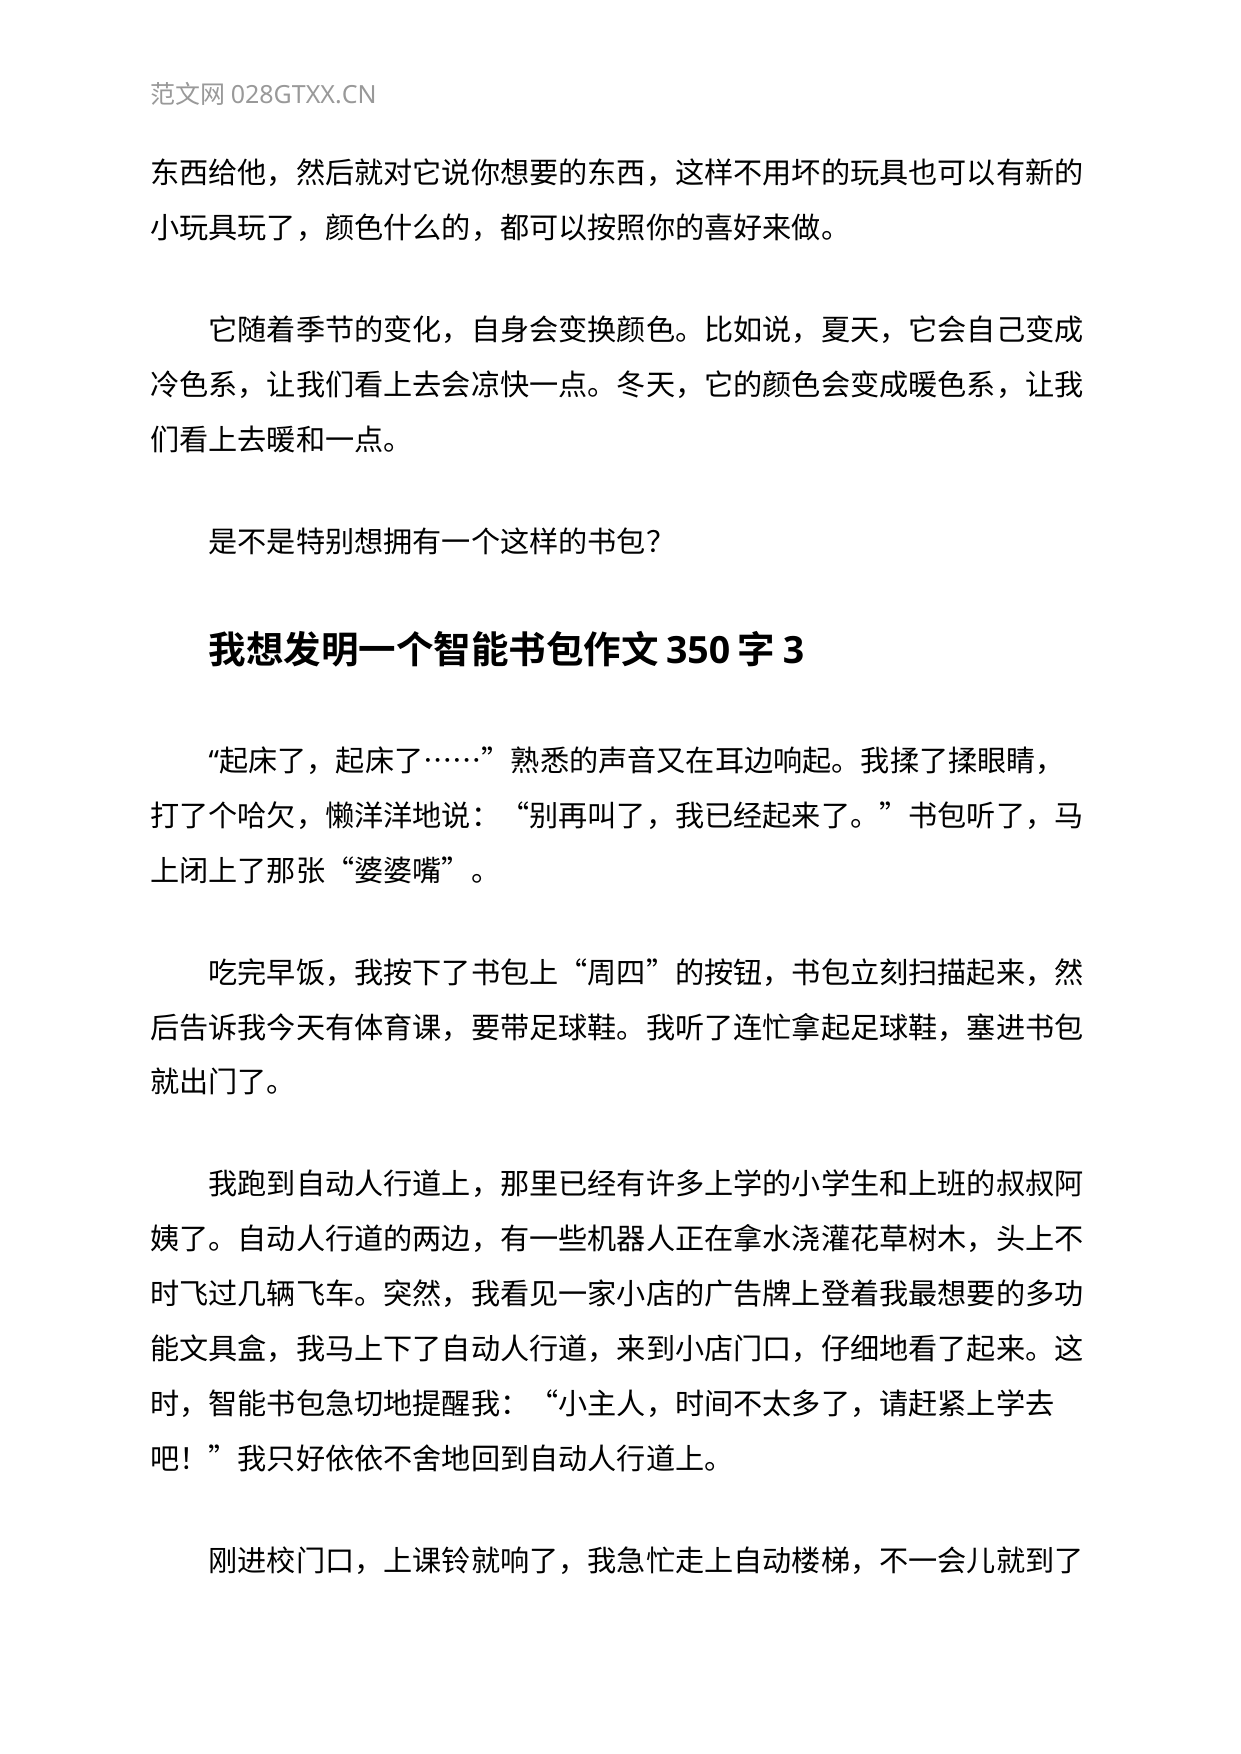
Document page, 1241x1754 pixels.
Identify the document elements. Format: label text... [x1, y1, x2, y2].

text 吃完早饭，我按下了书包上“周四”的按钮，书包立刻扫描起来，然后告诉我今天有体育课，要带足球鞋。我听了连忙拿起足球鞋，塞进书包就出门了。 [150, 949, 1090, 1101]
text “起床了，起床了……”熟悉的声音又在耳边响起。我揉了揉眼睛，打了个哈欠，懒洋洋地说：“别再叫了，我已经起来了。”书包听了，马上闭上了那张“婆婆嘴”。 [150, 738, 1090, 890]
text 我想发明一个智能书包作文350字3 [150, 620, 1090, 674]
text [150, 150, 1090, 247]
text 是不是特别想拥有一个这样的书包？ [150, 518, 1090, 561]
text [150, 1537, 1090, 1579]
text 我跑到自动人行道上，那里已经有许多上学的小学生和上班的叔叔阿姨了。自动人行道的两边，有一些机器人正在拿水浇灌花草树木，头上不时飞过几辆飞车。突然，我看见一家小店的广告牌上登着我最想要的多功能文具盒，我马上下了自动人行道，来到小店门口，仔细地看了起来。这时，智能书包急切地提醒我：“小主人，时间不太多了，请赶紧上学去吧！”我只好依依不舍地回到自动人行道上。 [150, 1161, 1090, 1478]
text 它随着季节的变化，自身会变换颜色。比如说，夏天，它会自己变成冷色系，让我们看上去会凉快一点。冬天，它的颜色会变成暖色系，让我们看上去暖和一点。 [150, 307, 1090, 459]
